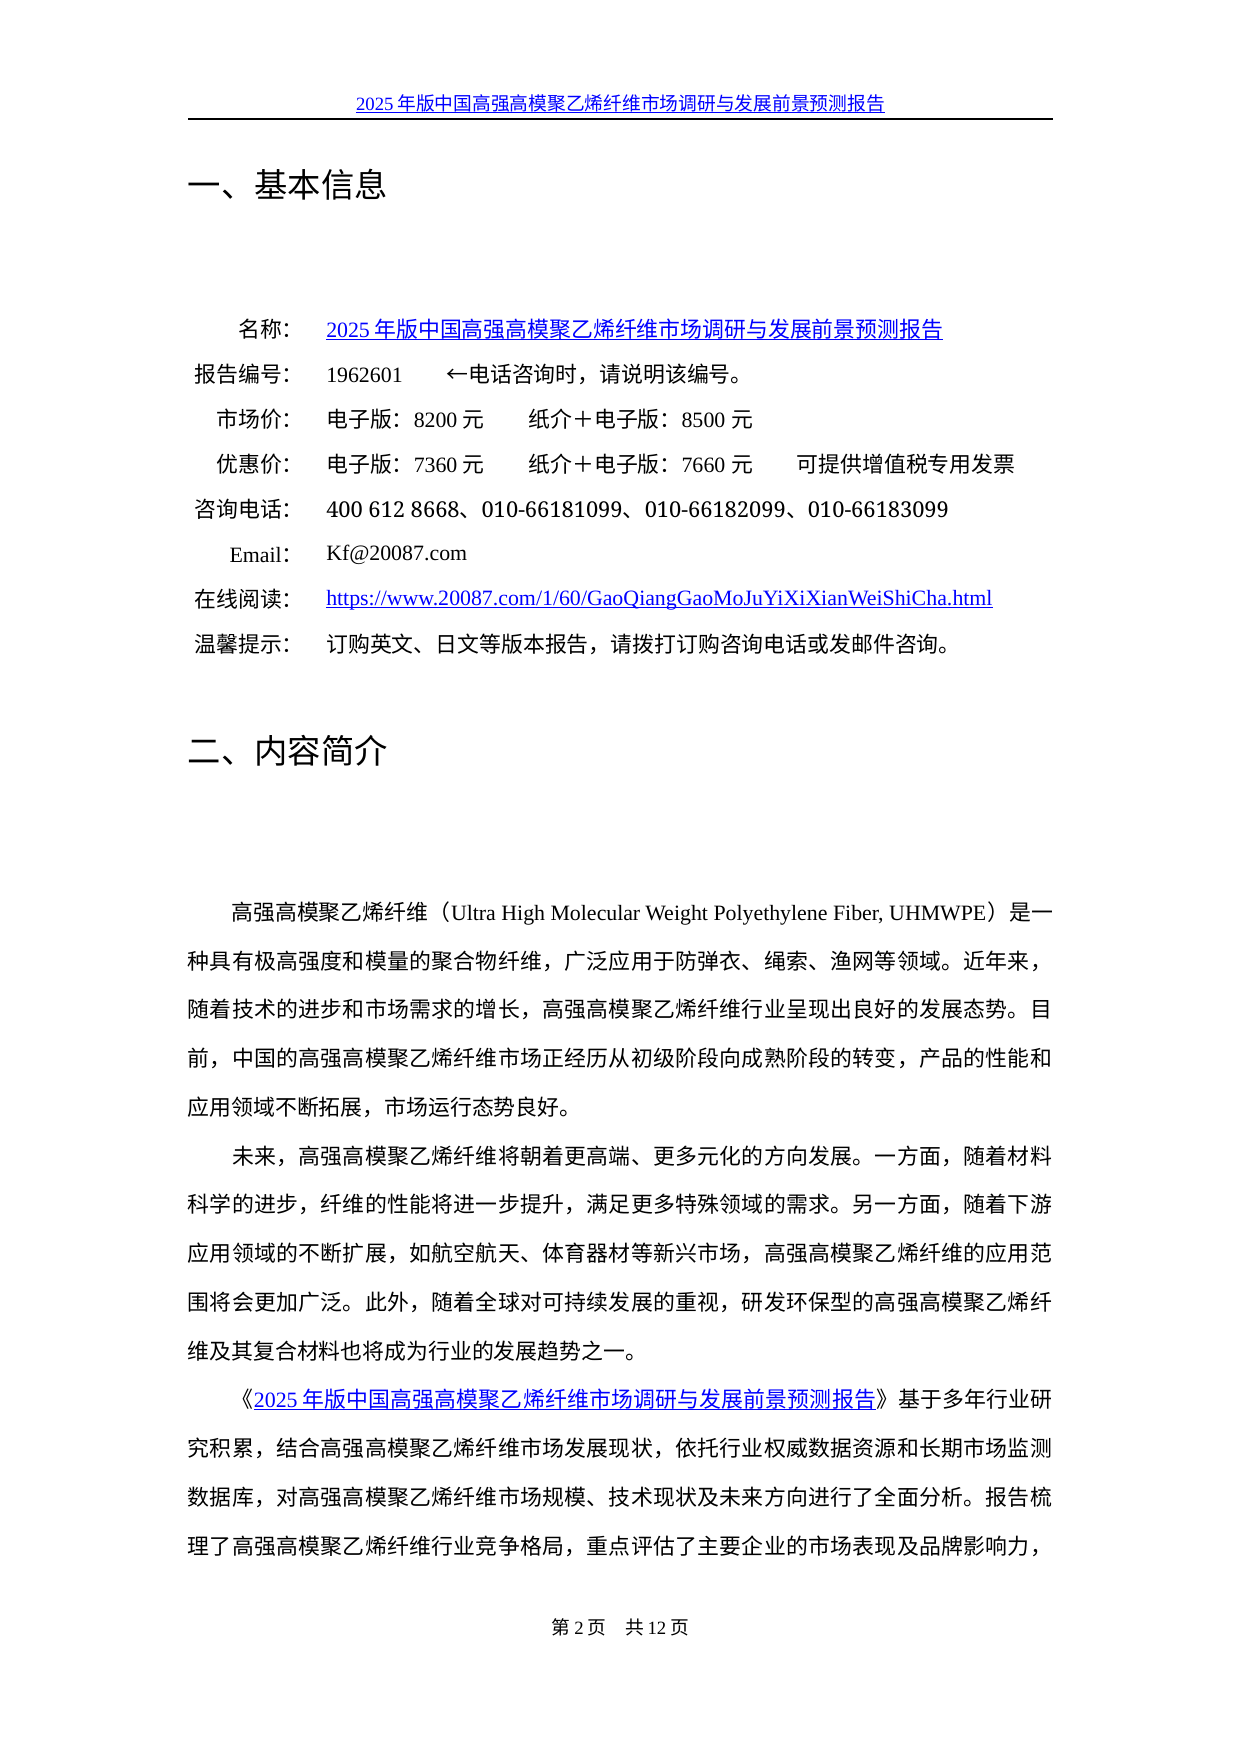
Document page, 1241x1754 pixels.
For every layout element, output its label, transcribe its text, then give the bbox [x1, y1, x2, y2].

table_cell 报告编号： [167, 357, 315, 402]
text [187, 894, 1053, 1561]
table_cell Email： [167, 537, 315, 582]
table_header 名称： [167, 312, 315, 357]
title 二、内容简介 [187, 717, 1053, 782]
table_cell 市场价： [167, 402, 315, 447]
table_cell 咨询电话： [167, 492, 315, 537]
table_cell 温馨提示： [167, 627, 315, 672]
table_cell [315, 582, 1073, 627]
table_cell 电子版：7360 元 纸介＋电子版：7660 元 可提供增值税专用发票 [315, 447, 1073, 492]
title 一、基本信息 [187, 150, 1053, 215]
table_cell 优惠价： [167, 447, 315, 492]
table_cell 400 612 8668、010-66181099、010-66182099、010-66183099 [315, 492, 1073, 537]
table_cell Kf@20087.com [315, 537, 1073, 582]
table_cell 订购英文、日文等版本报告，请拨打订购咨询电话或发邮件咨询。 [315, 627, 1073, 672]
table_cell 在线阅读： [167, 582, 315, 627]
table_cell 1962601 ←电话咨询时，请说明该编号。 [315, 357, 1073, 402]
table_header 2025年版中国高强高模聚乙烯纤维市场调研与发展前景预测报告 [315, 312, 1073, 357]
table_cell 电子版：8200 元 纸介＋电子版：8500 元 [315, 402, 1073, 447]
